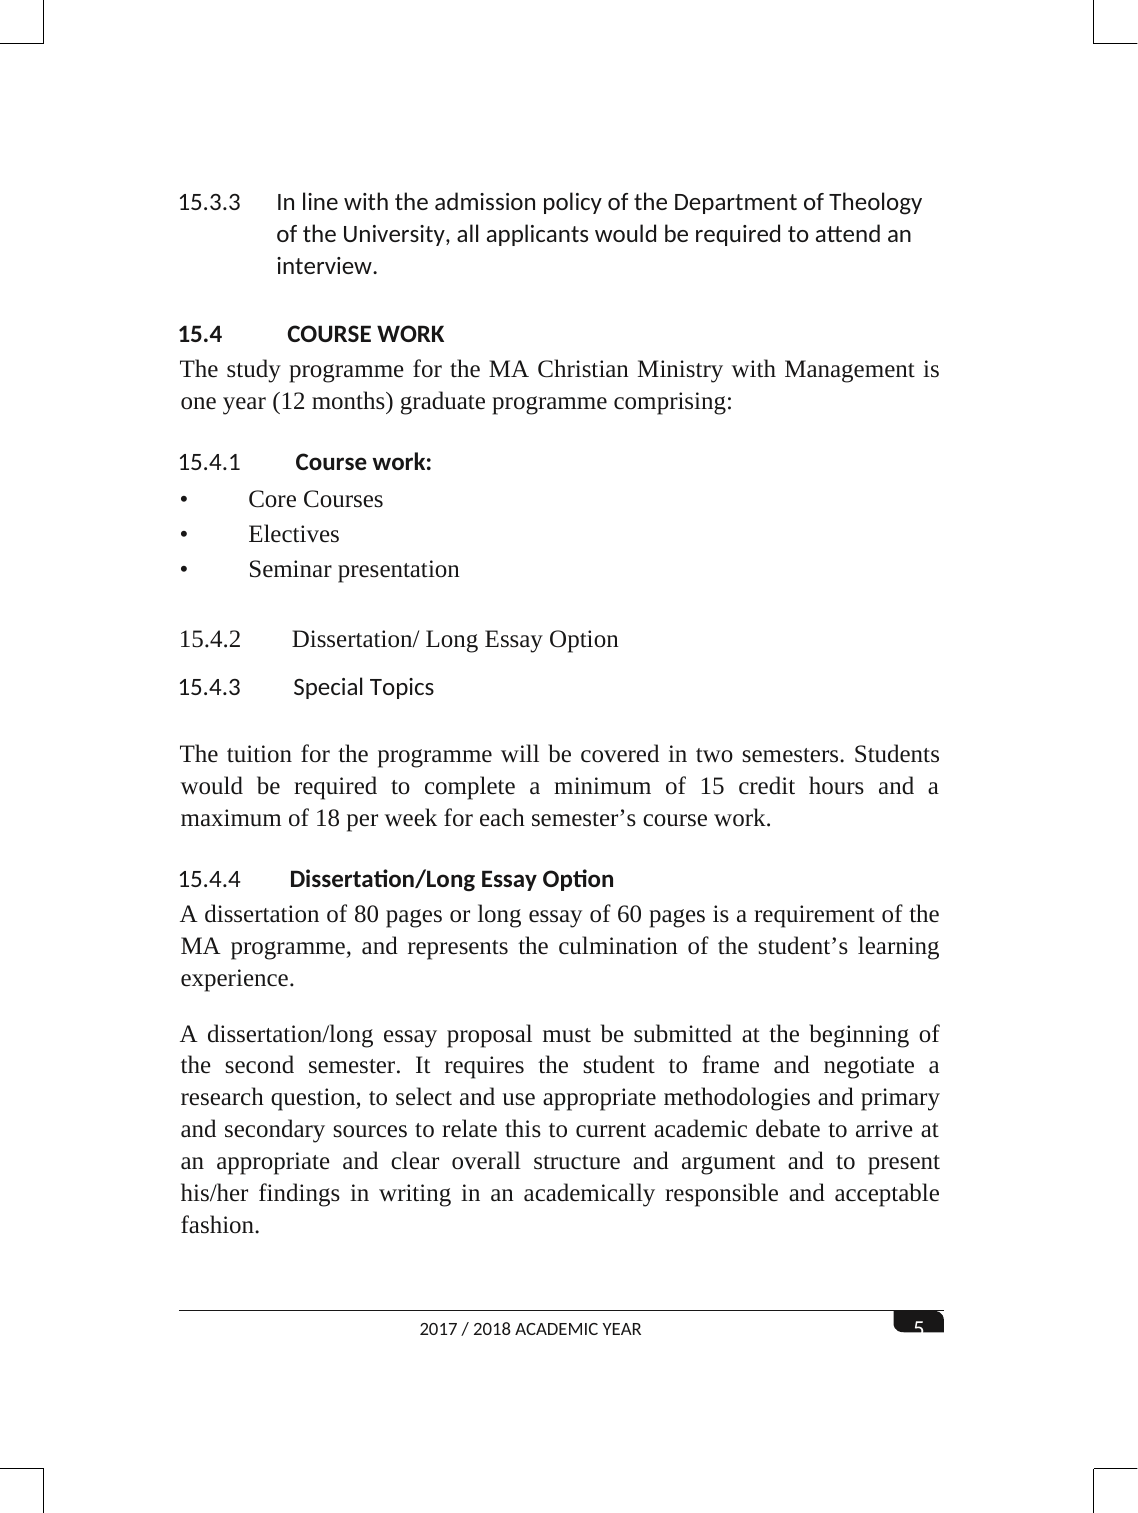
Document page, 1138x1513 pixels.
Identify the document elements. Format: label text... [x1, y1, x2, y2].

subtitle 15.4 COURSE WORK [177, 318, 946, 349]
text The tuition for the programme will be covered in two semesters. Students would be required to complete a minimum of 15 credit hours and a maximum of 18 per week for each semester’s course work. [179, 739, 940, 832]
text 15.4.2 Dissertation/ Long Essay Option [179, 624, 946, 653]
text The study programme for the MA Christian Ministry with Management is one year (12 months) graduate programme comprising: [179, 354, 940, 414]
text A dissertation of 80 pages or long essay of 60 pages is a requirement of the MA programme, and represents the culmination of the student’s learning experience. [179, 899, 940, 991]
subtitle 15.4.4 Dissertation/Long Essay Option [177, 864, 946, 894]
text 15.4.1 Course work: [177, 446, 946, 477]
text A dissertation/long essay proposal must be submitted at the beginning of the second semester. It requires the student to frame and negotiate a research question, to select and use appropriate methodologies and primary and secondary sources to relate this to current academic debate to arrive at an appropriate and clear overall structure and argument and to present his/her findings in writing in an academically responsible and acceptable fashion. [179, 1019, 940, 1239]
list Electives [179, 519, 940, 548]
list Core Courses [179, 484, 940, 513]
text 15.3.3 In line with the admission policy of the Department of Theology of the University, all applicants would be required to attend an interview. [177, 186, 944, 280]
text 15.4.3 Special Topics [177, 671, 946, 701]
list Seminar presentation [179, 554, 940, 583]
